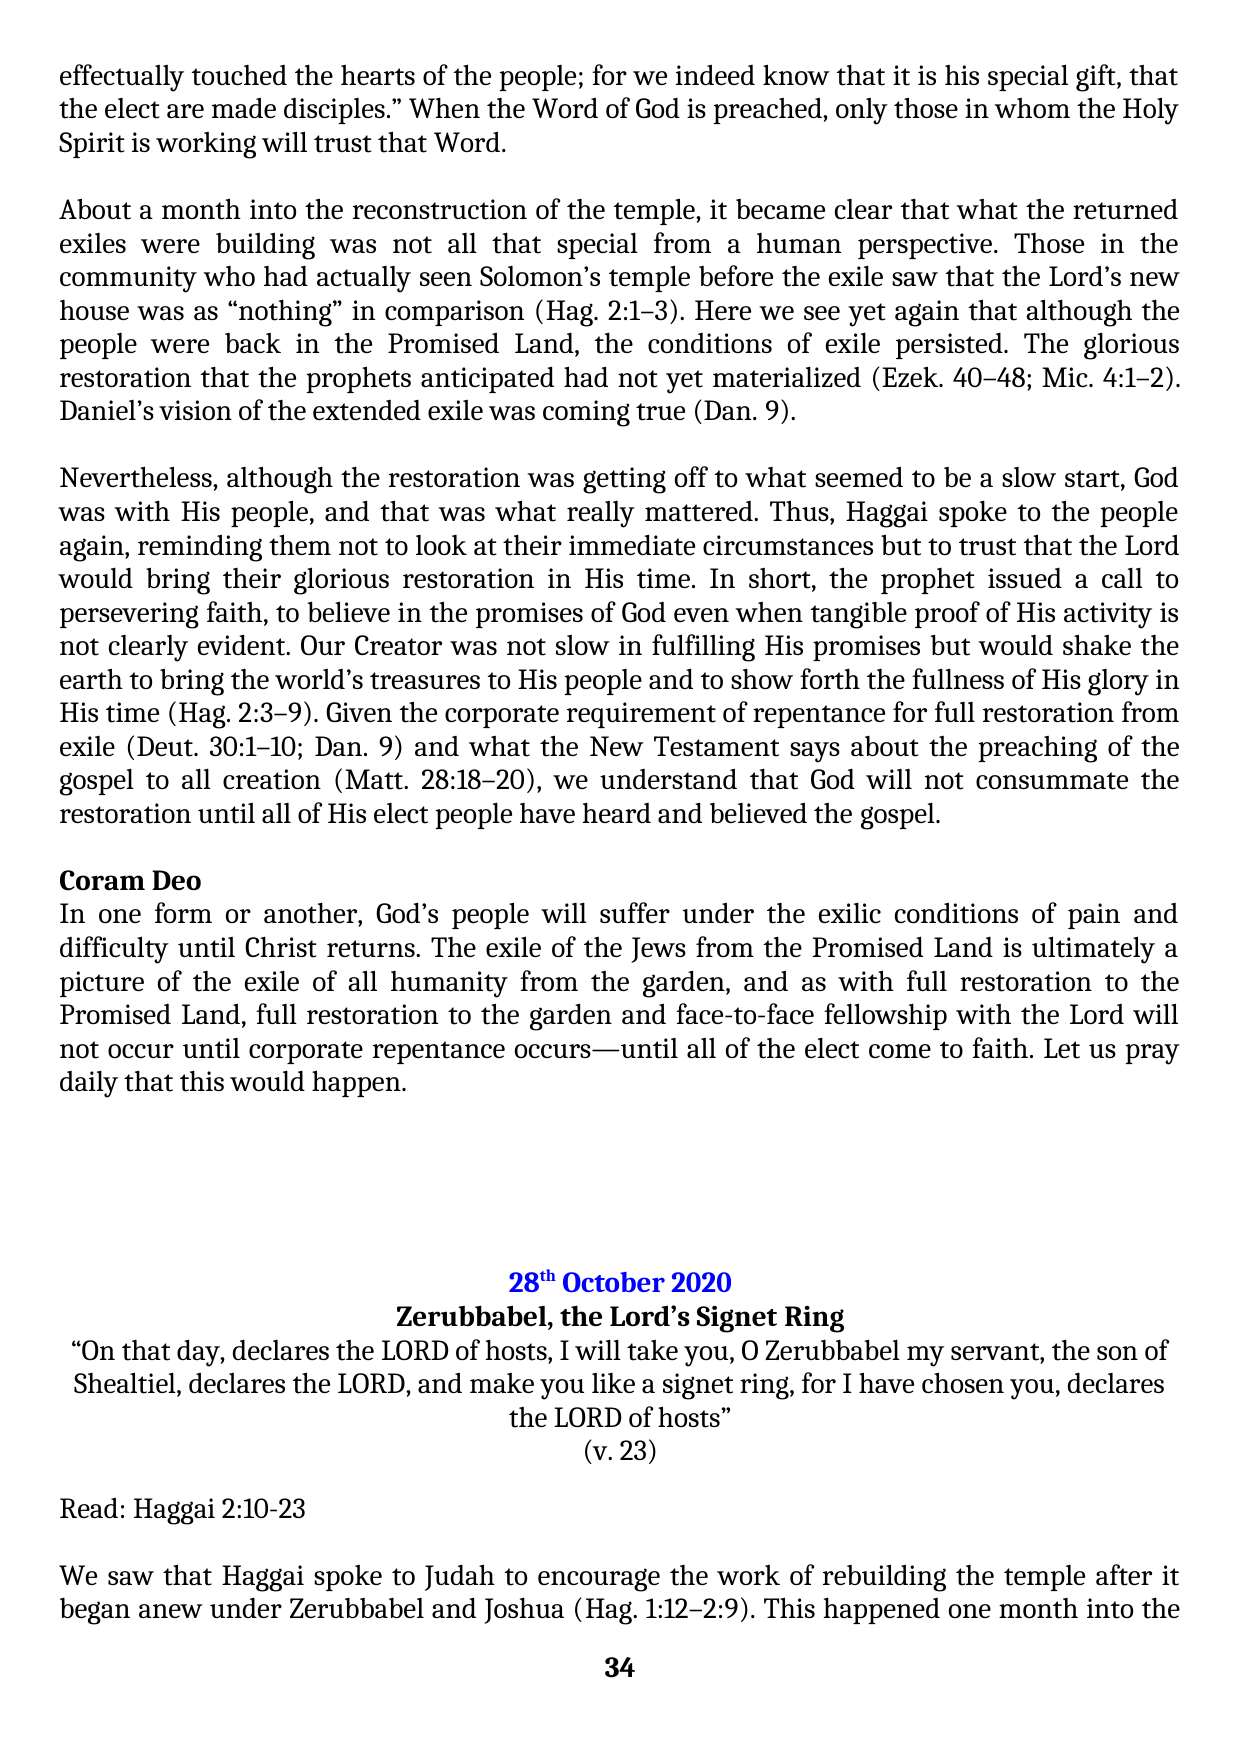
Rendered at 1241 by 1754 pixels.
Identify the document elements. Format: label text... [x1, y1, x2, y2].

text “On that day, declares the LORD of hosts, I will take you, O Zerubbabel my servant, the son of Shealtiel, declares the LORD, and make you like a signet ring, for I have chosen you, declares the LORD of hosts” [59, 1334, 1181, 1434]
text (v. 23) [59, 1434, 1181, 1468]
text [59, 59, 1181, 160]
text In one form or another, God’s people will suffer under the exilic conditions of pain and difficulty until Christ returns. The exile of the Jews from the Promised Land is ultimately a picture of the exile of all humanity from the garden, and as with full restoration to the Promised Land, full restoration to the garden and face-to-face fellowship with the Lord will not occur until corporate repentance occurs—until all of the elect come to faith. Let us pray daily that this would happen. [59, 898, 1181, 1099]
subtitle Coram Deo [59, 864, 1181, 898]
text 28th October 2020 [59, 1267, 1181, 1300]
text About a month into the reconstruction of the temple, it became clear that what the returned exiles were building was not all that special from a human perspective. Those in the community who had actually seen Solomon’s temple before the exile saw that the Lord’s new house was as “nothing” in comparison (Hag. 2:1–3). Here we see yet again that although the people were back in the Promised Land, the conditions of exile persisted. The glorious restoration that the prophets anticipated had not yet materialized (Ezek. 40–48; Mic. 4:1–2). Daniel’s vision of the extended exile was coming true (Dan. 9). [59, 193, 1181, 428]
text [59, 1559, 1181, 1626]
text Read: Haggai 2:10-23 [59, 1492, 1181, 1525]
subtitle Zerubbabel, the Lord’s Signet Ring [59, 1300, 1181, 1334]
text Nevertheless, although the restoration was getting off to what seemed to be a slow start, God was with His people, and that was what really mattered. Thus, Haggai spoke to the people again, reminding them not to look at their immediate circumstances but to trust that the Lord would bring their glorious restoration in His time. In short, the prophet issued a call to persevering faith, to believe in the promises of God even when tangible proof of His activity is not clearly evident. Our Creator was not slow in fulfilling His promises but would shake the earth to bring the world’s treasures to His people and to show forth the fullness of His glory in His time (Hag. 2:3–9). Given the corporate requirement of repentance for full restoration from exile (Deut. 30:1–10; Dan. 9) and what the New Testament says about the preaching of the gospel to all creation (Matt. 28:18–20), we understand that God will not consummate the restoration until all of His elect people have heard and believed the gospel. [59, 462, 1181, 831]
